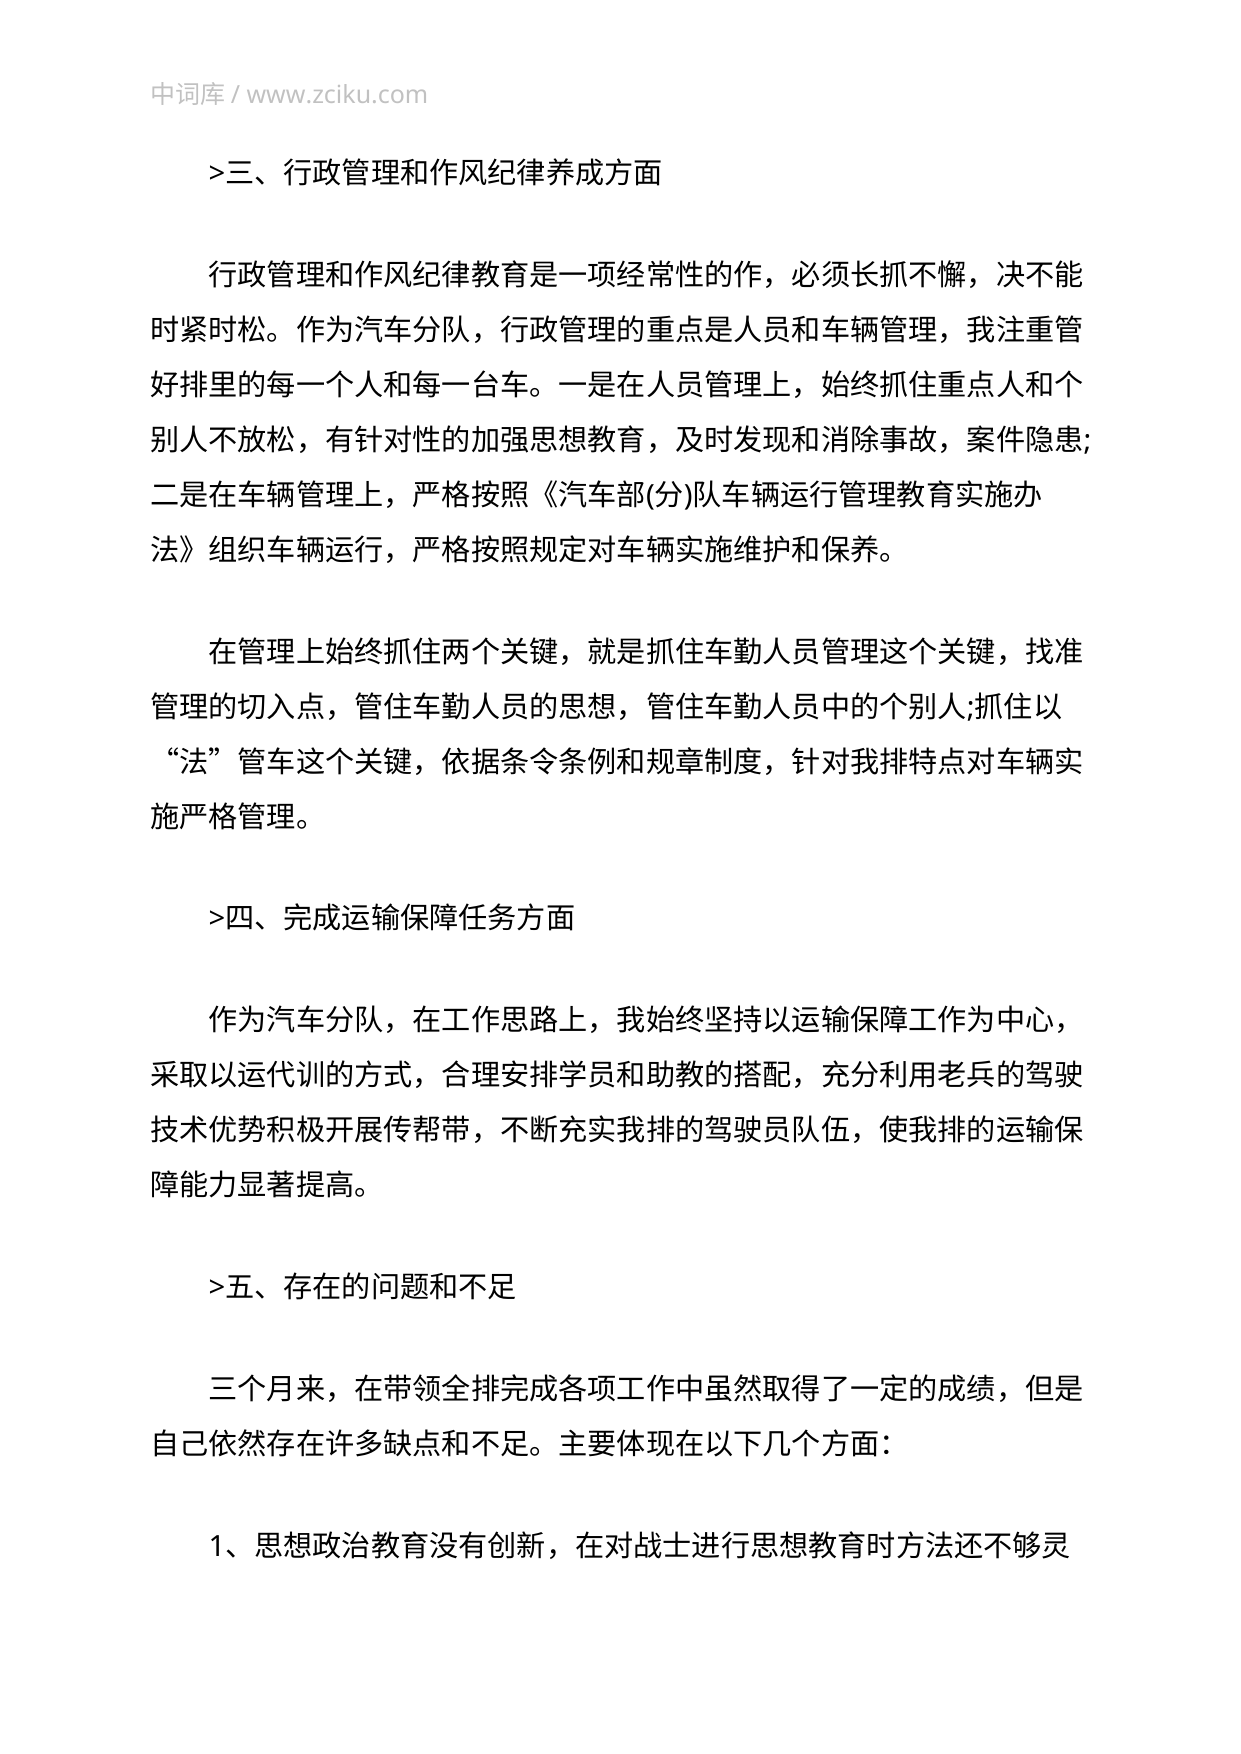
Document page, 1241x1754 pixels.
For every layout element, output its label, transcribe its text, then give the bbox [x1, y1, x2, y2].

text >四、完成运输保障任务方面 [150, 895, 1090, 937]
text 在管理上始终抓住两个关键，就是抓住车勤人员管理这个关键，找准管理的切入点，管住车勤人员的思想，管住车勤人员中的个别人;抓住以“法”管车这个关键，依据条令条例和规章制度，针对我排特点对车辆实施严格管理。 [150, 628, 1090, 836]
text 作为汽车分队，在工作思路上，我始终坚持以运输保障工作为中心，采取以运代训的方式，合理安排学员和助教的搭配，充分利用老兵的驾驶技术优势积极开展传帮带，不断充实我排的驾驶员队伍，使我排的运输保障能力显著提高。 [150, 997, 1090, 1204]
text 行政管理和作风纪律教育是一项经常性的作，必须长抓不懈，决不能时紧时松。作为汽车分队，行政管理的重点是人员和车辆管理，我注重管好排里的每一个人和每一台车。一是在人员管理上，始终抓住重点人和个别人不放松，有针对性的加强思想教育，及时发现和消除事故，案件隐患;二是在车辆管理上，严格按照《汽车部(分)队车辆运行管理教育实施办法》组织车辆运行，严格按照规定对车辆实施维护和保养。 [150, 252, 1090, 569]
text 三个月来，在带领全排完成各项工作中虽然取得了一定的成绩，但是自己依然存在许多缺点和不足。主要体现在以下几个方面： [150, 1365, 1090, 1463]
text >三、行政管理和作风纪律养成方面 [150, 150, 1090, 192]
text >五、存在的问题和不足 [150, 1263, 1090, 1306]
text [150, 1522, 1090, 1564]
